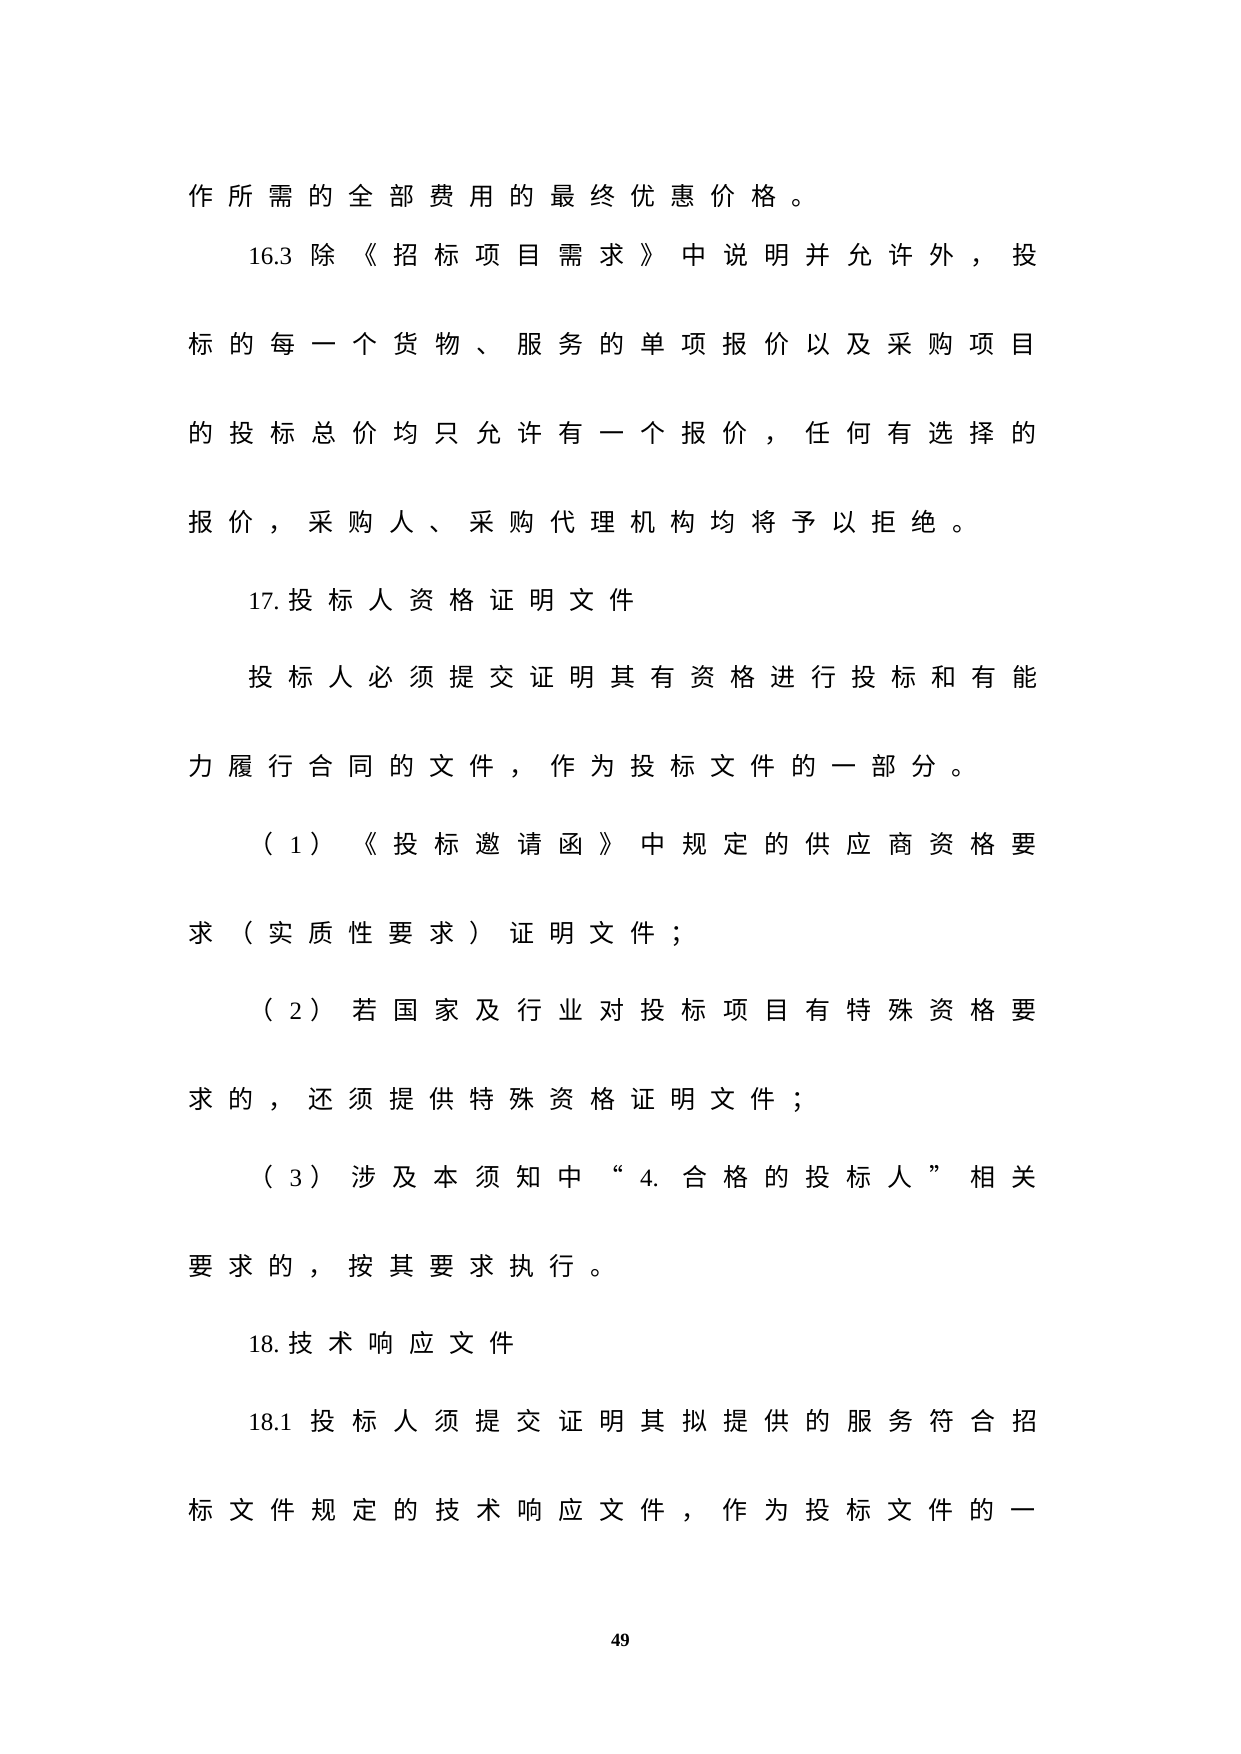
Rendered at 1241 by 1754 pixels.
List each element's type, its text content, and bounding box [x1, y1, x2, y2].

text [188, 164, 1052, 224]
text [188, 1390, 1052, 1538]
text （1）《投标邀请函》中规定的供应商资格要求（实质性要求）证明文件； [188, 813, 1052, 961]
text 16.3 除《招标项目需求》中说明并允许外，投标的每一个货物、服务的单项报价以及采购项目的投标总价均只允许有一个报价，任何有选择的报价，采购人、采购代理机构均将予以拒绝。 [188, 224, 1052, 550]
text 17. 投标人资格证明文件 [188, 568, 1052, 628]
text 18. 技术响应文件 [188, 1312, 1052, 1372]
text （3）涉及本须知中“4. 合格的投标人”相关要求的，按其要求执行。 [188, 1146, 1052, 1294]
text （2）若国家及行业对投标项目有特殊资格要求的，还须提供特殊资格证明文件； [188, 979, 1052, 1128]
text 投标人必须提交证明其有资格进行投标和有能力履行合同的文件，作为投标文件的一部分。 [188, 646, 1052, 794]
